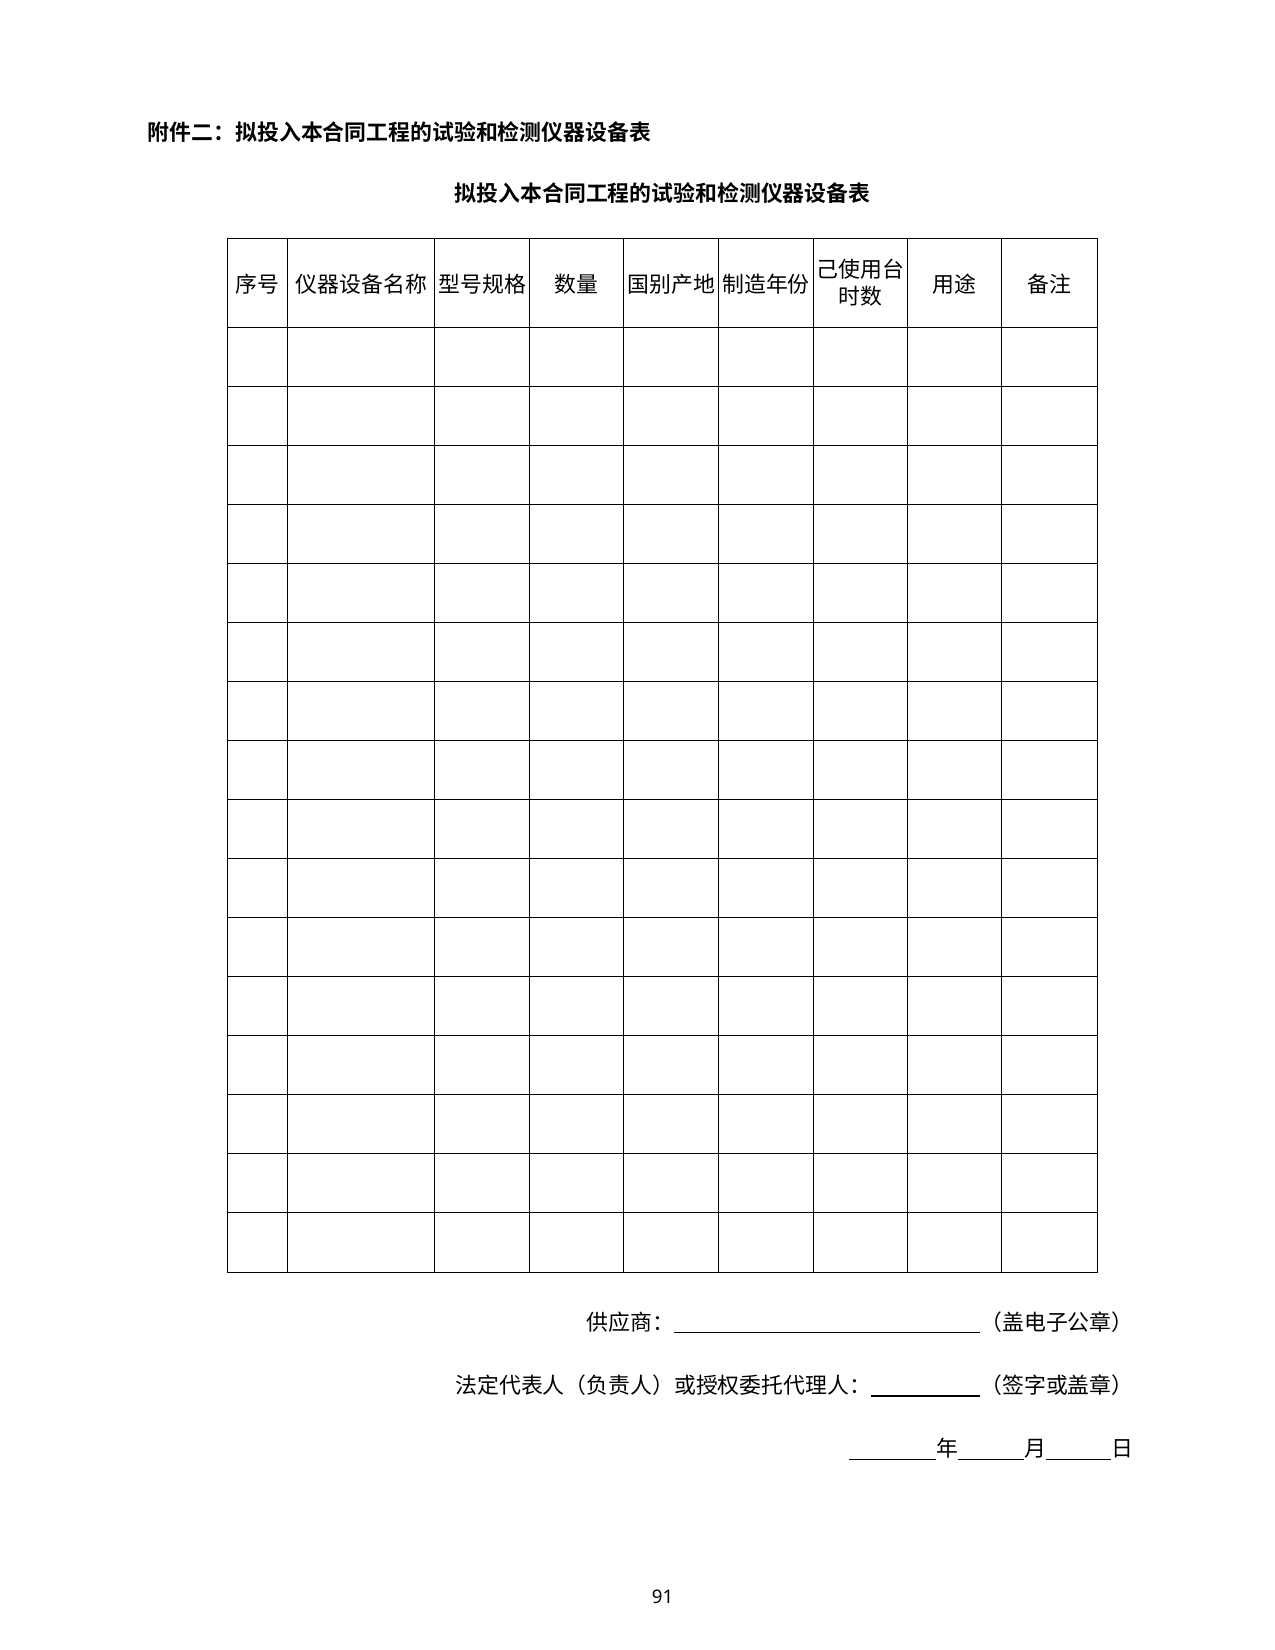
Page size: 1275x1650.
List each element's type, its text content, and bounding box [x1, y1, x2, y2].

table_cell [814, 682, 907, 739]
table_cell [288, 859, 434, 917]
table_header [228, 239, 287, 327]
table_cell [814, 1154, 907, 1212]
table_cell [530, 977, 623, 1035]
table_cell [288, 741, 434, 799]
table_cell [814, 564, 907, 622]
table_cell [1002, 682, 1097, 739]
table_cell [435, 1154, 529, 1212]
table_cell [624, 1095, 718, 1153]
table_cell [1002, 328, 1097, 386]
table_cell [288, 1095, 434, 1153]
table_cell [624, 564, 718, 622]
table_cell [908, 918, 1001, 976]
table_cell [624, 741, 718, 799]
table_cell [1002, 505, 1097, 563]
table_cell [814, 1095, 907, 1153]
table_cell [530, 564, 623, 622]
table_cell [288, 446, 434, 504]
text 附件二：拟投入本合同工程的试验和检测仪器设备表 [148, 114, 1177, 146]
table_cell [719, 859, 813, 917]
text 年 月 日 [148, 1431, 1133, 1463]
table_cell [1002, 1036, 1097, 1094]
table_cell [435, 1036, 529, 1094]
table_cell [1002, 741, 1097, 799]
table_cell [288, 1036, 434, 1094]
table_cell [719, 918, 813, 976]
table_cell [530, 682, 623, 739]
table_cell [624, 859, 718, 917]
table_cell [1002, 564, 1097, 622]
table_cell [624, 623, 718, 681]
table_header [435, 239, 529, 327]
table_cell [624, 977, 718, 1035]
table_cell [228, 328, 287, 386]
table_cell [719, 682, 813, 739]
text 拟投入本合同工程的试验和检测仪器设备表 [148, 176, 1177, 208]
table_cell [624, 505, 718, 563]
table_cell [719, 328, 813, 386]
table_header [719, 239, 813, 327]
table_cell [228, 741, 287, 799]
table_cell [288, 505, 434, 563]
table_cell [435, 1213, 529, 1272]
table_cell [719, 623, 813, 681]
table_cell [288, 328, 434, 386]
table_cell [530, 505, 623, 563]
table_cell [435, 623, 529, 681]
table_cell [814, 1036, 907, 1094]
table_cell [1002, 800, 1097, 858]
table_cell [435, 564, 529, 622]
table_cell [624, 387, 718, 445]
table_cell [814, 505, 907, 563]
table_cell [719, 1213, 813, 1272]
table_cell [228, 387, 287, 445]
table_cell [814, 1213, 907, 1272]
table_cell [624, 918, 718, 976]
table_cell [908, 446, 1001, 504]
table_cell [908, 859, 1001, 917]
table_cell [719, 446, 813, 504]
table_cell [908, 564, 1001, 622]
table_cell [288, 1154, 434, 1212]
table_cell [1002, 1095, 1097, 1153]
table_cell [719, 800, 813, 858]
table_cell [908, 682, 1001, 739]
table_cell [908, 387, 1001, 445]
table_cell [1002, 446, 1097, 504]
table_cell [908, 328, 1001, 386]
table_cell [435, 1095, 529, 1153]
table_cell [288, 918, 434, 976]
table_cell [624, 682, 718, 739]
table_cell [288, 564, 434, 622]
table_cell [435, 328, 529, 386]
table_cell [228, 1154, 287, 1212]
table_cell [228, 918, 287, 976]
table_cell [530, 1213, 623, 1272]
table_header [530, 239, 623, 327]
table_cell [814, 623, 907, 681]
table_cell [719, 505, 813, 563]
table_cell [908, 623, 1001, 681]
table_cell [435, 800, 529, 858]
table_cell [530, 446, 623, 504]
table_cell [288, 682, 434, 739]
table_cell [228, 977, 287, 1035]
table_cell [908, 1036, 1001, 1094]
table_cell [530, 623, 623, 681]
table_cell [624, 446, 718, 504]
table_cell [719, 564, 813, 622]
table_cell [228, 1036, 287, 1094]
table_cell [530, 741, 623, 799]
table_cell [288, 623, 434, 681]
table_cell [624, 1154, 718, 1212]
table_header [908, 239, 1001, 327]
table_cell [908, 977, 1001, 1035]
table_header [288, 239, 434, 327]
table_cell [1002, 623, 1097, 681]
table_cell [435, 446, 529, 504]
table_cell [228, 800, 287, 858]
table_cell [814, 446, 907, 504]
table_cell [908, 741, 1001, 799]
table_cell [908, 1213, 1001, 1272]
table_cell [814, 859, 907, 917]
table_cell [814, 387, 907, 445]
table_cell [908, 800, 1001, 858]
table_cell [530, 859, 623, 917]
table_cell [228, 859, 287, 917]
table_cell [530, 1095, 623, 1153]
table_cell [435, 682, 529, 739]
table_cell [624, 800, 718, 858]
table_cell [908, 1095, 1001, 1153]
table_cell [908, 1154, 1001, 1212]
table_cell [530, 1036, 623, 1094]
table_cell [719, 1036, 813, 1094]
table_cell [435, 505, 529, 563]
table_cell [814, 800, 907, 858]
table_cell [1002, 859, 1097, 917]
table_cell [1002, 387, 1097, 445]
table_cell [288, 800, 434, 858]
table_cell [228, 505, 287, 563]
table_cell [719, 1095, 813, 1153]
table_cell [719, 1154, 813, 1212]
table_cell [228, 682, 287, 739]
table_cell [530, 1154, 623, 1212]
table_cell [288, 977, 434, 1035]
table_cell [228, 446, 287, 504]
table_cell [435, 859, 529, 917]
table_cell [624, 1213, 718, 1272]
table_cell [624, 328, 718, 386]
text 法定代表人（负责人）或授权委托代理人： （签字或盖章） [148, 1368, 1133, 1400]
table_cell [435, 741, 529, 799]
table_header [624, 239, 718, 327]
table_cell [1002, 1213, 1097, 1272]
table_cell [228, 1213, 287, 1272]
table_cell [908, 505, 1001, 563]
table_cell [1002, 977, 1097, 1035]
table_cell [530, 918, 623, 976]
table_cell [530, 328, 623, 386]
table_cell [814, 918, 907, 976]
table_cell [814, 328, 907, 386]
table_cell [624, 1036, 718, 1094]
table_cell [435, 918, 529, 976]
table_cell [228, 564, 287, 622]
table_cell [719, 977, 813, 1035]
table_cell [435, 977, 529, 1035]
text 供应商： （盖电子公章） [148, 1304, 1133, 1336]
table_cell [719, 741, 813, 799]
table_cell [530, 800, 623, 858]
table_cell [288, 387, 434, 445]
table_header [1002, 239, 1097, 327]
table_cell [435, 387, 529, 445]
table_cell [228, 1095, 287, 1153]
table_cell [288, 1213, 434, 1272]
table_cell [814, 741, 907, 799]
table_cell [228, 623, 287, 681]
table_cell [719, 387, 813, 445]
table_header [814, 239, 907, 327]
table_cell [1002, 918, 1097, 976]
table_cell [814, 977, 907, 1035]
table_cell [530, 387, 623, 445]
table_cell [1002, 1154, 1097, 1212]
